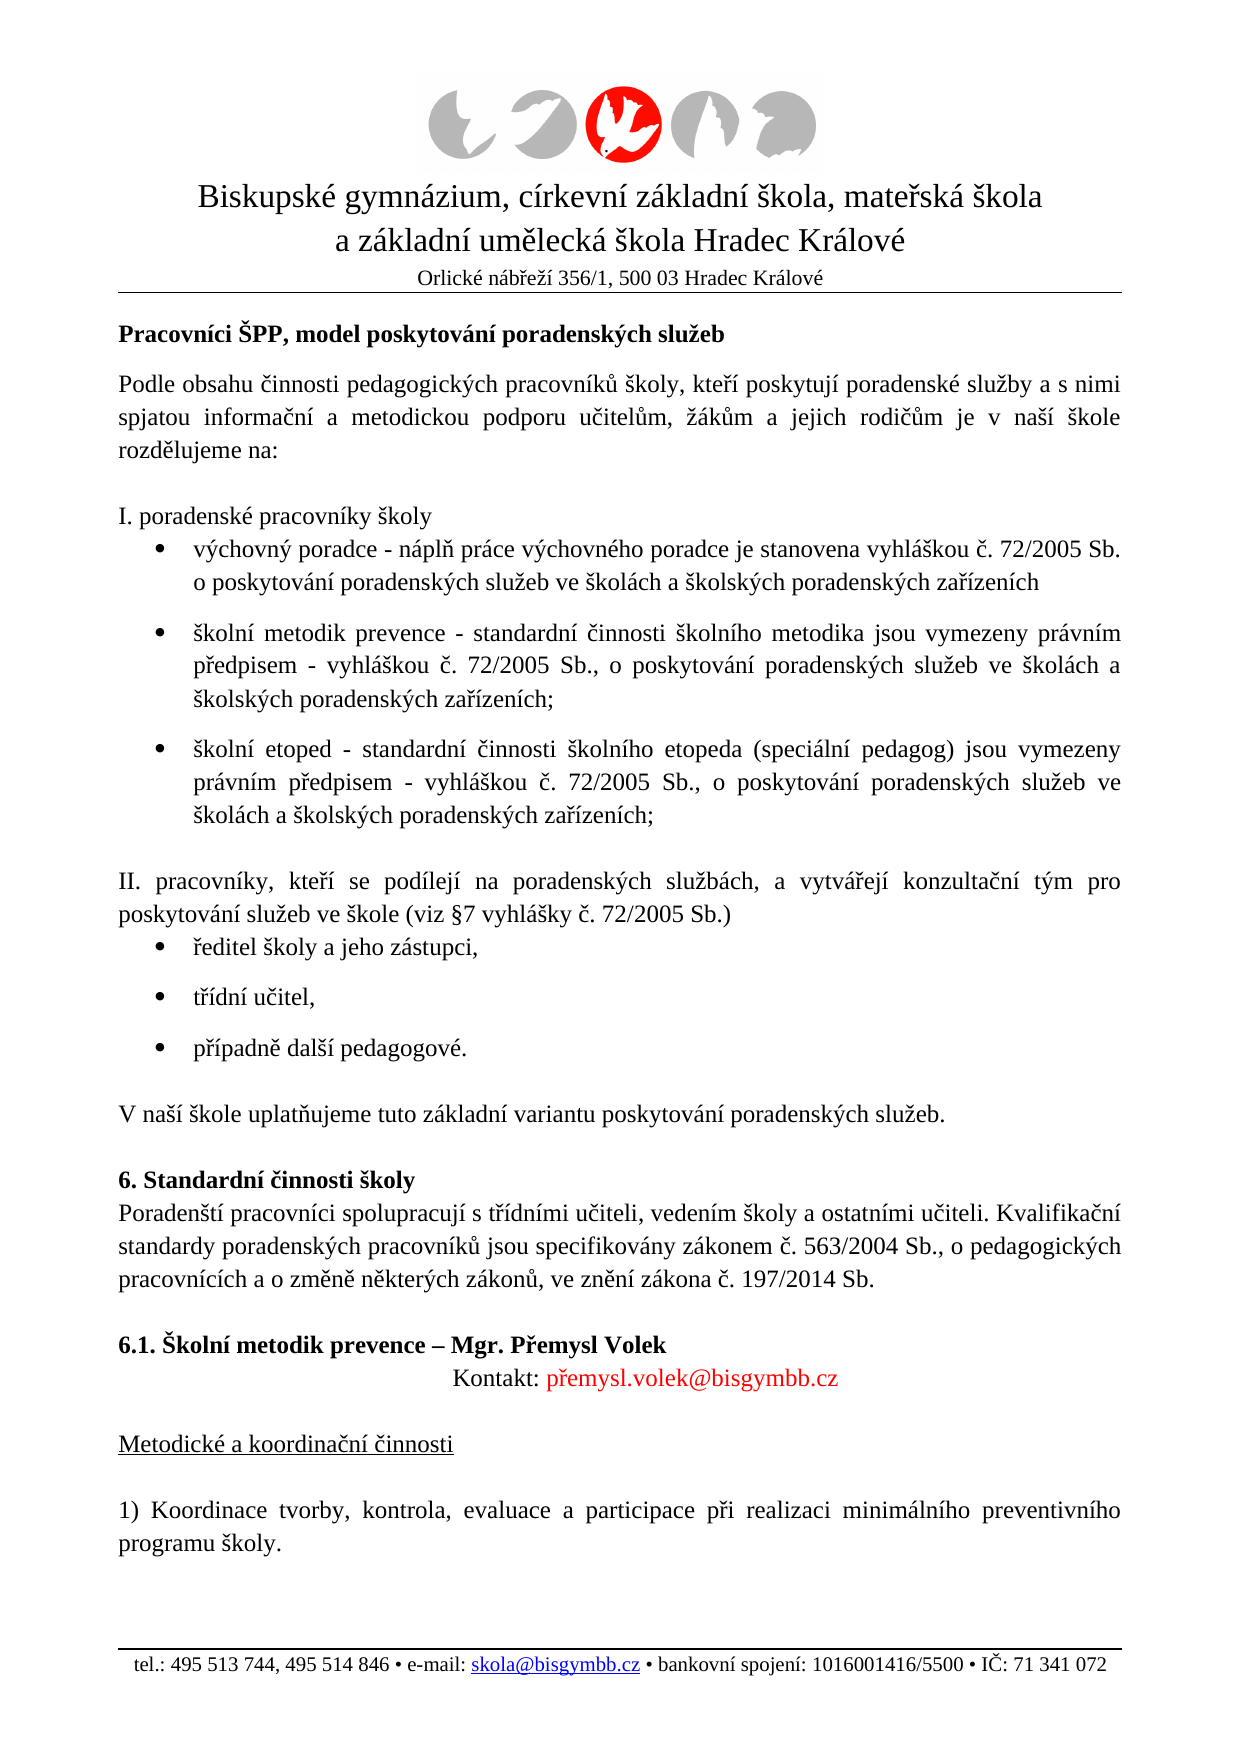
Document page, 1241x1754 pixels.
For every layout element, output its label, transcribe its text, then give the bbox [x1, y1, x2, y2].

text 6. Standardní činnosti školy [118, 1165, 1122, 1193]
text Poradenští pracovníci spolupracují s třídními učiteli, vedením školy a ostatními učiteli. Kvalifikační standardy poradenských pracovníků jsou specifikovány zákonem č. 563/2004 Sb., o pedagogických pracovnících a o změně některých zákonů, ve znění zákona č. 197/2014 Sb. [118, 1198, 1122, 1292]
text I. poradenské pracovníky školy [118, 501, 1122, 530]
list školní etoped - standardní činnosti školního etopeda (speciální pedagog) jsou vymezeny právním předpisem - vyhláškou č. 72/2005 Sb., o poskytování poradenských služeb ve školách a školských poradenských zařízeních; [156, 734, 1122, 829]
text Kontakt: přemysl.volek@bisgymbb.cz [266, 1363, 1122, 1392]
text V naší škole uplatňujeme tuto základní variantu poskytování poradenských služeb. [118, 1099, 1122, 1127]
text Pracovníci ŠPP, model poskytování poradenských služeb [118, 319, 1122, 347]
text 6.1. Školní metodik prevence – Mgr. Přemysl Volek [118, 1330, 1122, 1358]
text Metodické a koordinační činnosti [118, 1429, 1122, 1458]
list školní metodik prevence - standardní činnosti školního metodika jsou vymezeny právním předpisem - vyhláškou č. 72/2005 Sb., o poskytování poradenských služeb ve školách a školských poradenských zařízeních; [156, 618, 1122, 712]
list případně další pedagogové. [156, 1033, 1122, 1061]
list třídní učitel, [156, 982, 1122, 1011]
picture [413, 73, 827, 173]
list ředitel školy a jeho zástupci, [156, 932, 1122, 961]
text Podle obsahu činnosti pedagogických pracovníků školy, kteří poskytují poradenské služby a s nimi spjatou informační a metodickou podporu učitelům, žákům a jejich rodičům je v naší škole rozdělujeme na: [118, 369, 1122, 464]
text 1) Koordinace tvorby, kontrola, evaluace a participace při realizaci minimálního preventivního programu školy. [118, 1495, 1122, 1557]
text II. pracovníky, kteří se podílejí na poradenských službách, a vytvářejí konzultační tým pro poskytování služeb ve škole (viz §7 vyhlášky č. 72/2005 Sb.) [118, 866, 1122, 928]
list výchovný poradce - náplň práce výchovného poradce je stanovena vyhláškou č. 72/2005 Sb. o poskytování poradenských služeb ve školách a školských poradenských zařízeních [156, 534, 1122, 596]
